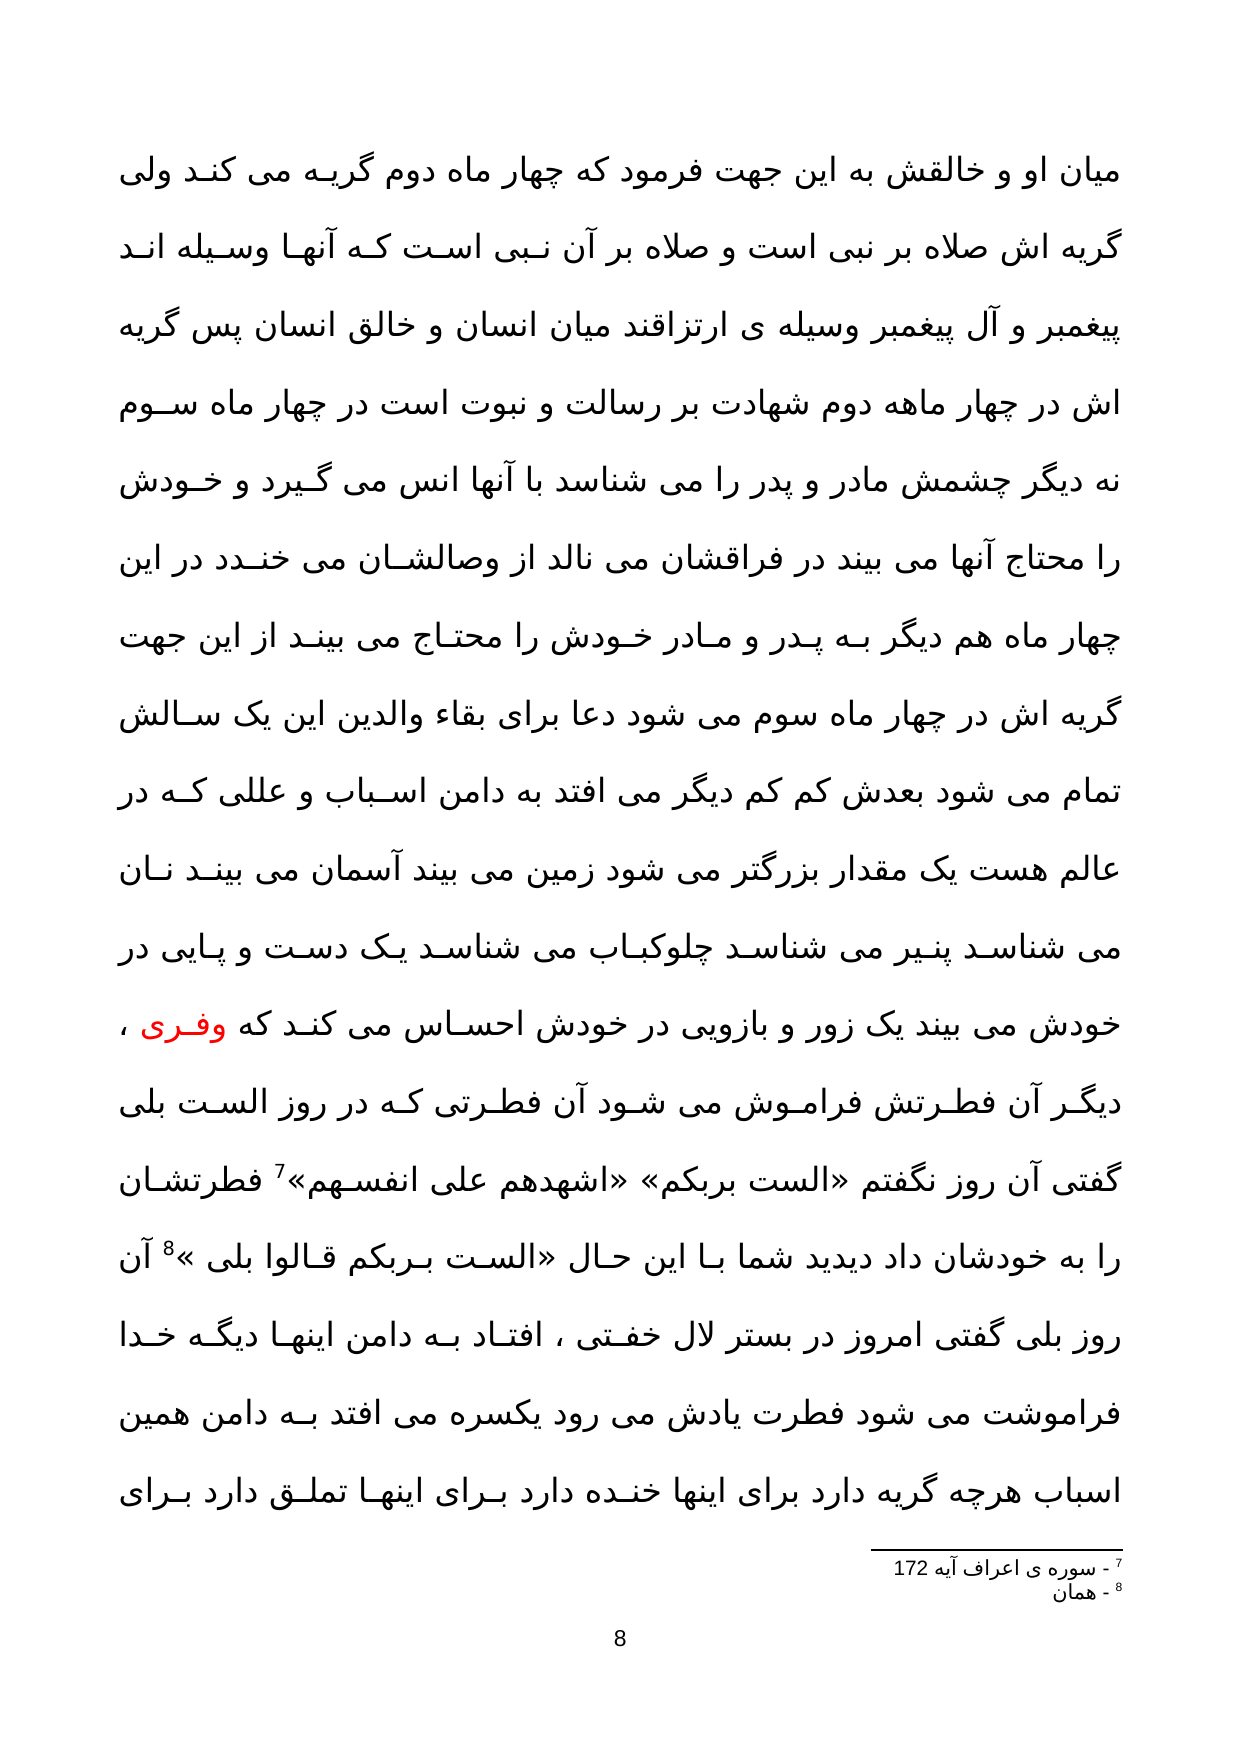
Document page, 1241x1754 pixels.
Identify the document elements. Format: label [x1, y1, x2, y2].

text [118, 150, 1122, 1510]
